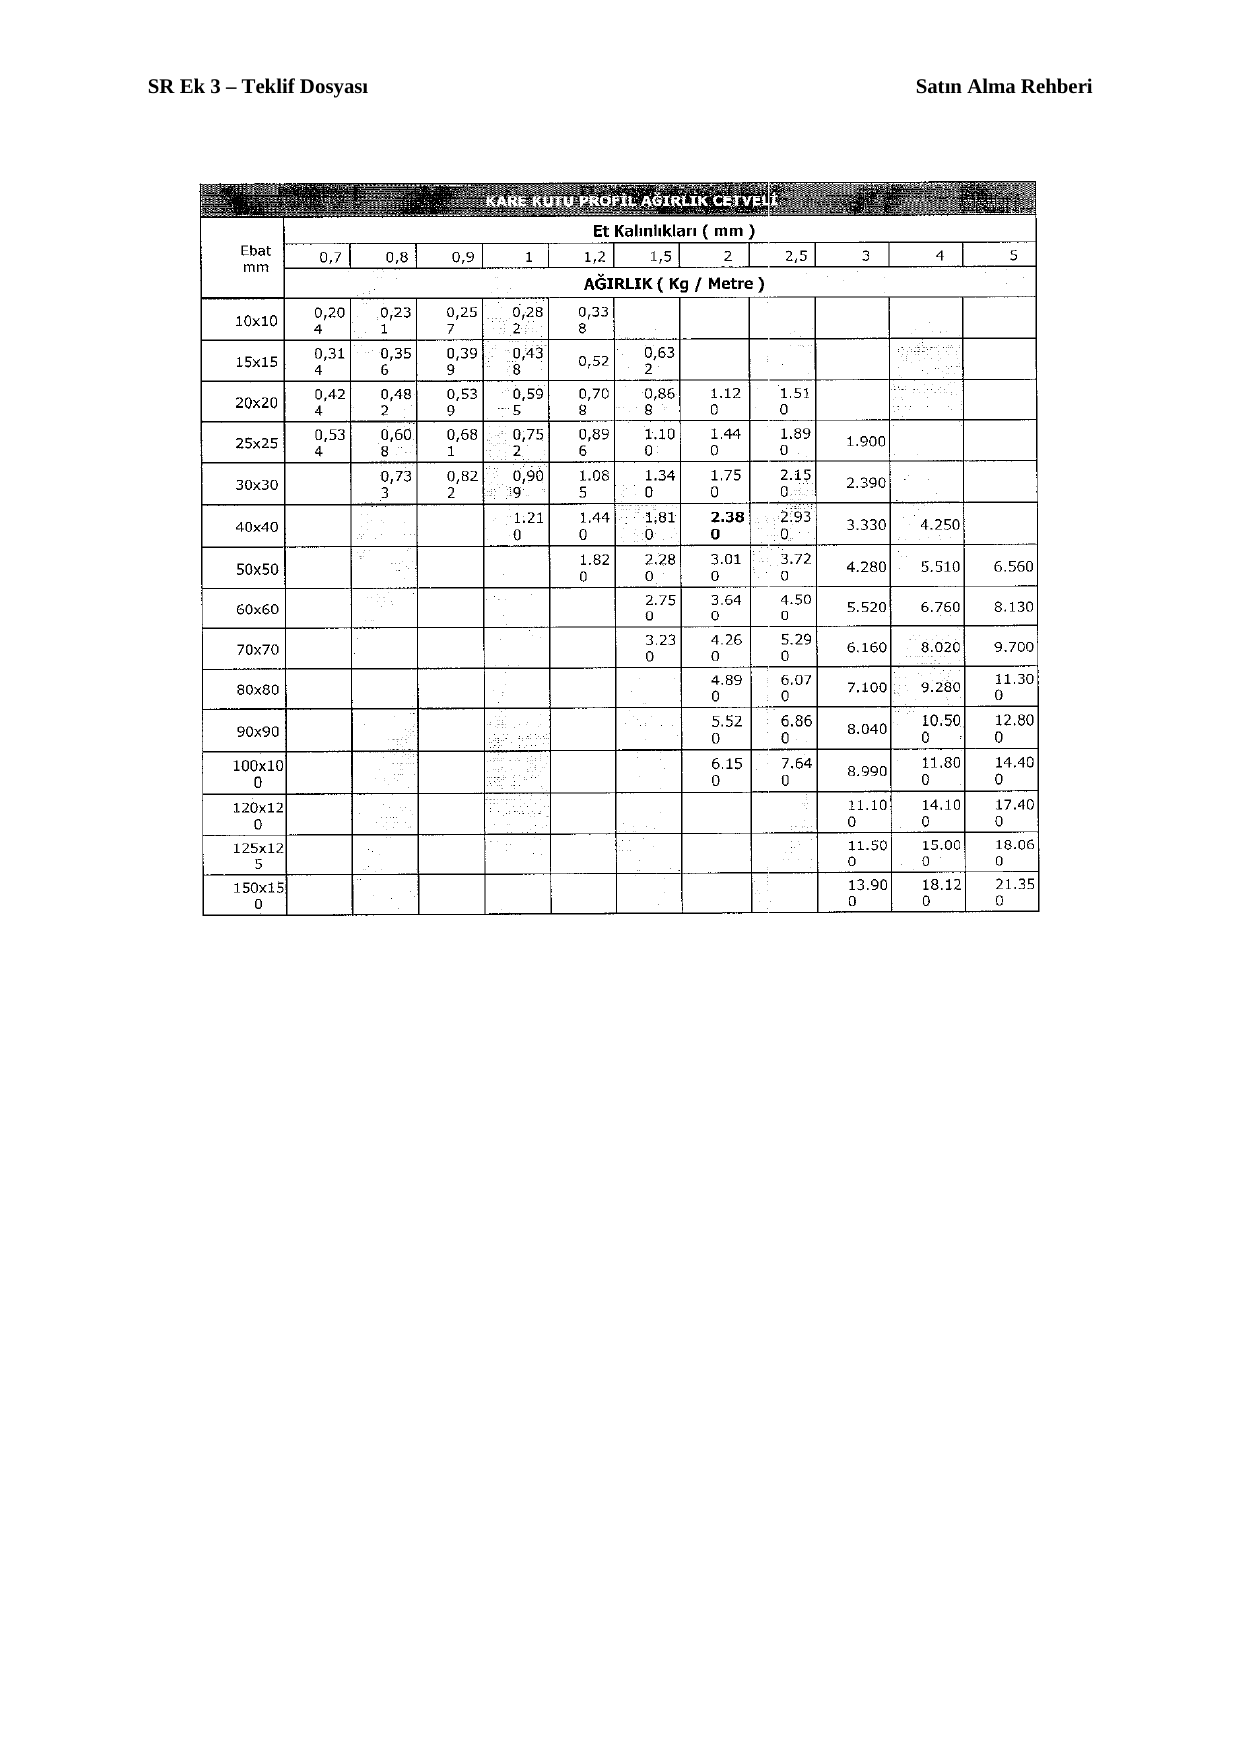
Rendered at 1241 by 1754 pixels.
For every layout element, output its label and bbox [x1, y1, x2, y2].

picture [148, 147, 1092, 926]
